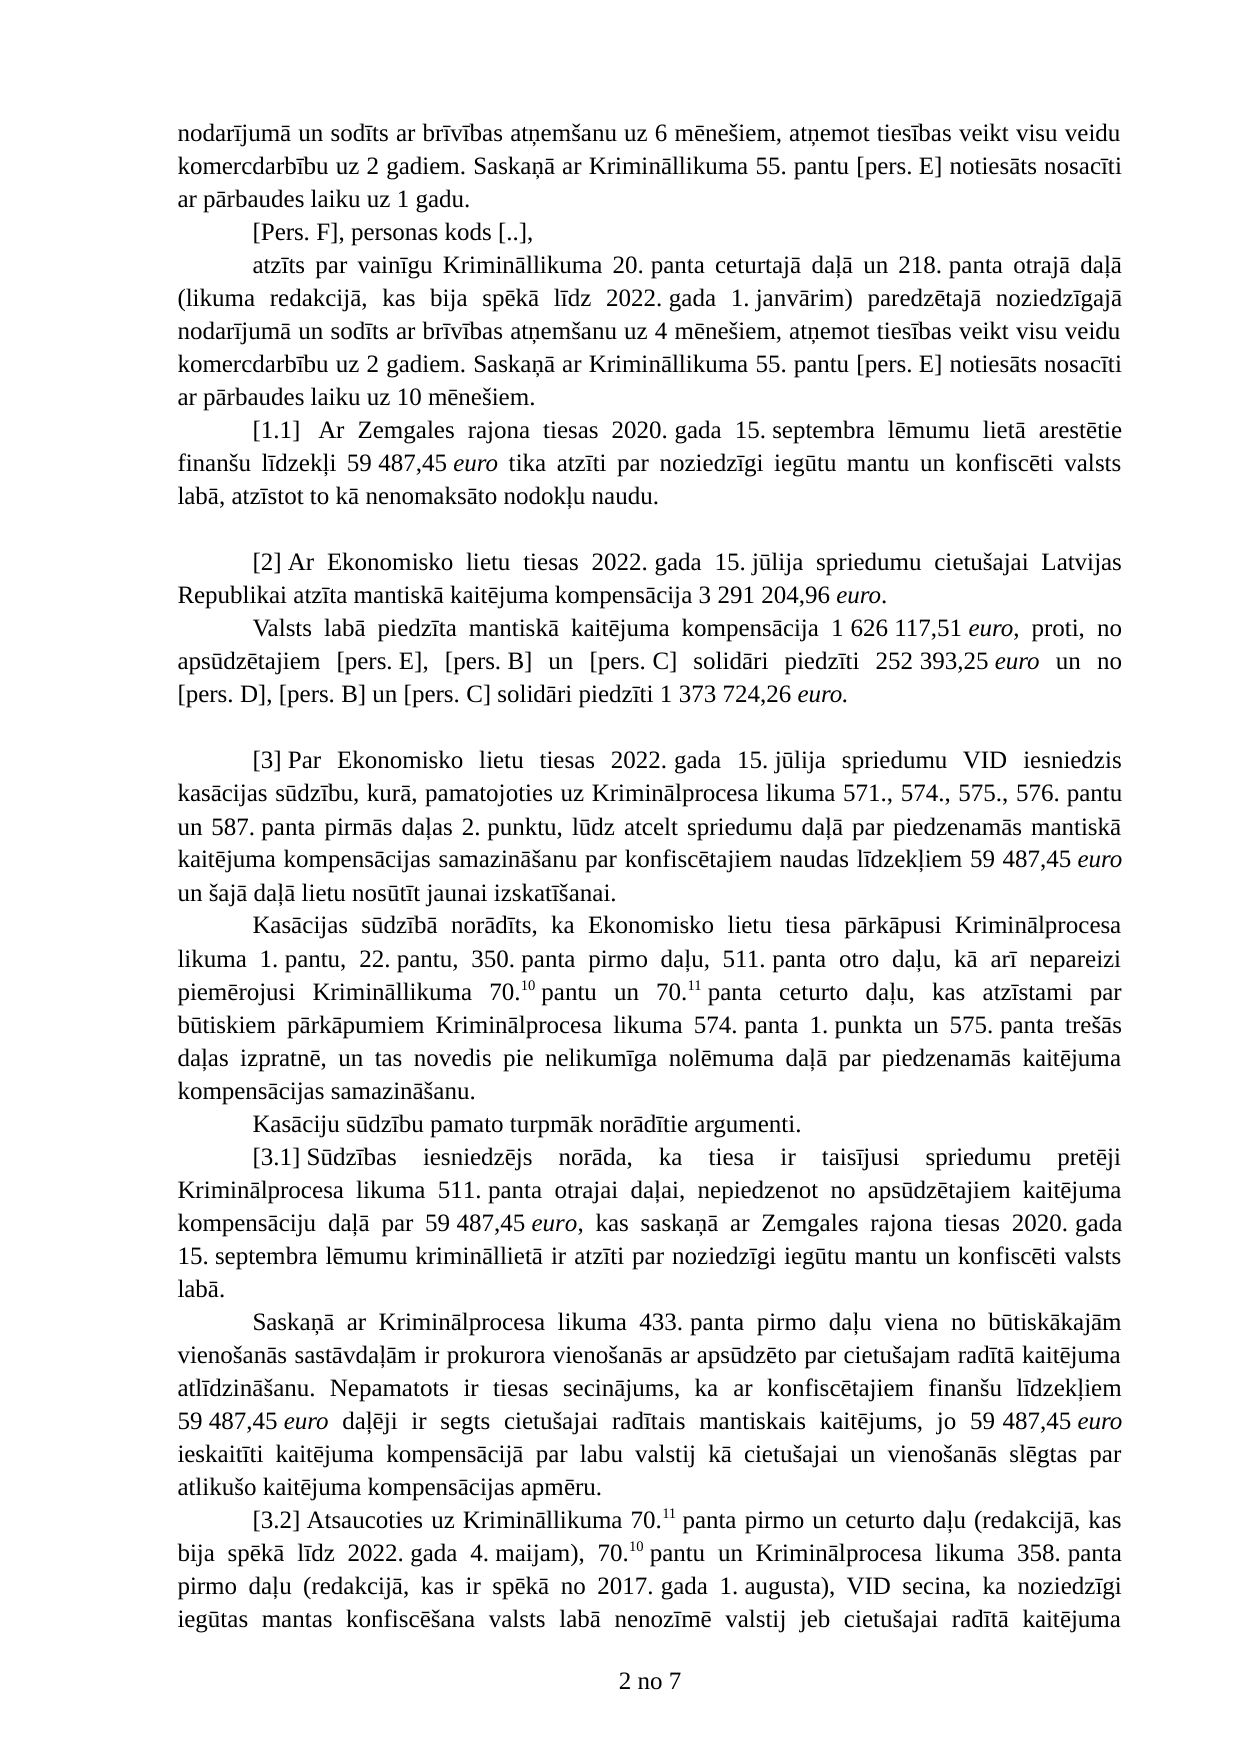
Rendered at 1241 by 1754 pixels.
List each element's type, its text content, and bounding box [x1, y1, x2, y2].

text [2] Ar Ekonomisko lietu tiesas 2022. gada 15. jūlija spriedumu cietušajai Latvijas Republikai atzīta mantiskā kaitējuma kompensācija 3 291 204,96 euro. [177, 547, 1122, 609]
text Kasācijas sūdzībā norādīts, ka Ekonomisko lietu tiesa pārkāpusi Kriminālprocesa likuma 1. pantu, 22. pantu, 350. panta pirmo daļu, 511. panta otro daļu, kā arī nepareizi piemērojusi Krimināllikuma 70.10 pantu un 70.11 panta ceturto daļu, kas atzīstami par būtiskiem pārkāpumiem Kriminālprocesa likuma 574. panta 1. punkta un 575. panta trešās daļas izpratnē, un tas novedis pie nelikumīga nolēmuma daļā par piedzenamās kaitējuma kompensācijas samazināšanu. [177, 911, 1122, 1104]
text [3.1] Sūdzības iesniedzējs norāda, ka tiesa ir taisījusi spriedumu pretēji Kriminālprocesa likuma 511. panta otrajai daļai, nepiedzenot no apsūdzētajiem kaitējuma kompensāciju daļā par 59 487,45 euro, kas saskaņā ar Zemgales rajona tiesas 2020. gada 15. septembra lēmumu krimināllietā ir atzīti par noziedzīgi iegūtu mantu un konfiscēti valsts labā. [177, 1142, 1122, 1303]
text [177, 1505, 1122, 1633]
text [Pers. F], personas kods [..], [177, 217, 1122, 246]
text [177, 118, 1122, 213]
text [1.1] Ar Zemgales rajona tiesas 2020. gada 15. septembra lēmumu lietā arestētie finanšu līdzekļi 59 487,45 euro tika atzīti par noziedzīgi iegūtu mantu un konfiscēti valsts labā, atzīstot to kā nenomaksāto nodokļu naudu. [177, 415, 1122, 510]
text [3] Par Ekonomisko lietu tiesas 2022. gada 15. jūlija spriedumu VID iesniedzis kasācijas sūdzību, kurā, pamatojoties uz Kriminālprocesa likuma 571., 574., 575., 576. pantu un 587. panta pirmās daļas 2. punktu, lūdz atcelt spriedumu daļā par piedzenamās mantiskā kaitējuma kompensācijas samazināšanu par konfiscētajiem naudas līdzekļiem 59 487,45 euro un šajā daļā lietu nosūtīt jaunai izskatīšanai. [177, 746, 1122, 906]
text Saskaņā ar Kriminālprocesa likuma 433. panta pirmo daļu viena no būtiskākajām vienošanās sastāvdaļām ir prokurora vienošanās ar apsūdzēto par cietušajam radītā kaitējuma atlīdzināšanu. Nepamatots ir tiesas secinājums, ka ar konfiscētajiem finanšu līdzekļiem 59 487,45 euro daļēji ir segts cietušajai radītais mantiskais kaitējums, jo 59 487,45 euro ieskaitīti kaitējuma kompensācijā par labu valstij kā cietušajai un vienošanās slēgtas par atlikušo kaitējuma kompensācijas apmēru. [177, 1307, 1122, 1501]
text Kasāciju sūdzību pamato turpmāk norādītie argumenti. [177, 1109, 1122, 1137]
text Valsts labā piedzīta mantiskā kaitējuma kompensācija 1 626 117,51 euro, proti, no apsūdzētajiem [pers. E], [pers. B] un [pers. C] solidāri piedzīti 252 393,25 euro un no [pers. D], [pers. B] un [pers. C] solidāri piedzīti 1 373 724,26 euro. [177, 613, 1122, 708]
text atzīts par vainīgu Krimināllikuma 20. panta ceturtajā daļā un 218. panta otrajā daļā (likuma redakcijā, kas bija spēkā līdz 2022. gada 1. janvārim) paredzētajā noziedzīgajā nodarījumā un sodīts ar brīvības atņemšanu uz 4 mēnešiem, atņemot tiesības veikt visu veidu komercdarbību uz 2 gadiem. Saskaņā ar Krimināllikuma 55. pantu [pers. E] notiesāts nosacīti ar pārbaudes laiku uz 10 mēnešiem. [177, 250, 1122, 411]
